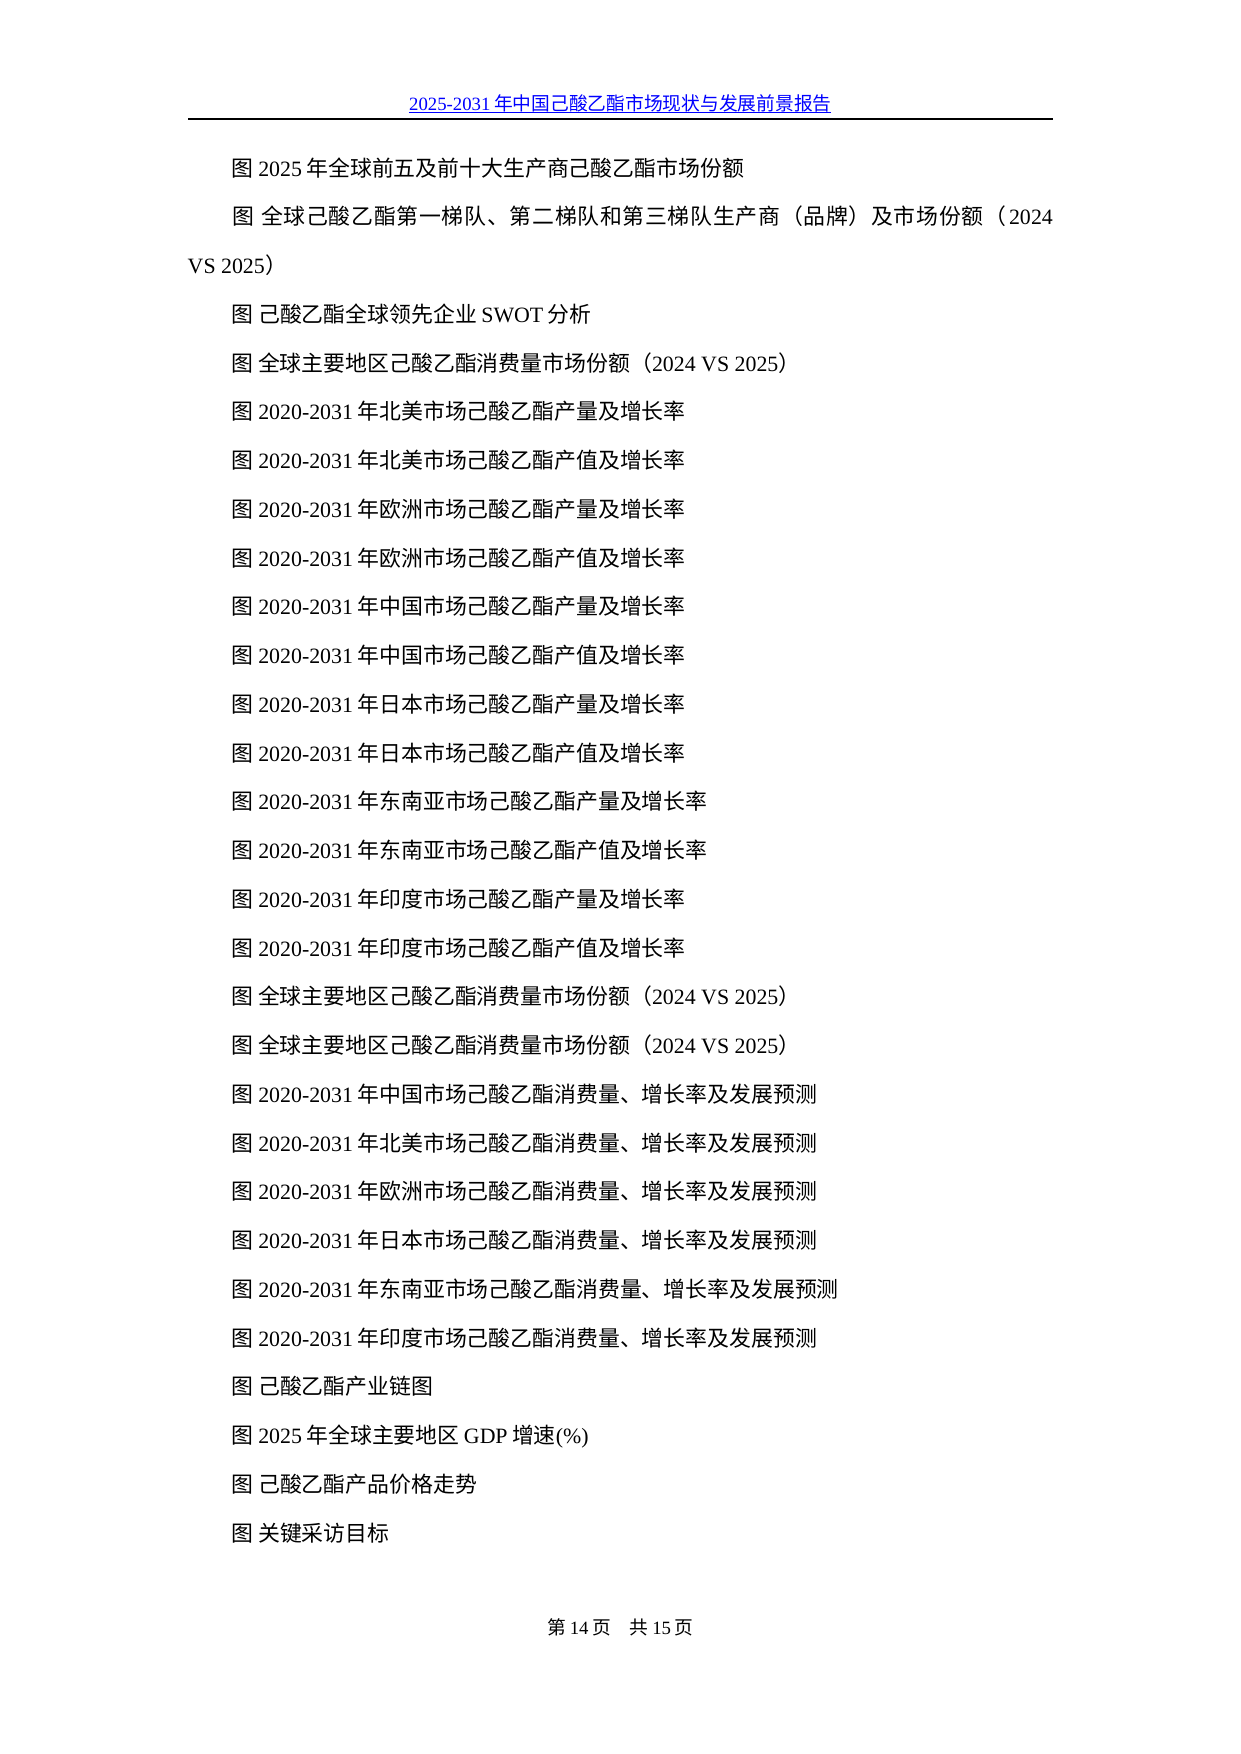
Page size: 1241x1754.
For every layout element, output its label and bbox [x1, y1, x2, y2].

text [187, 150, 1053, 1548]
